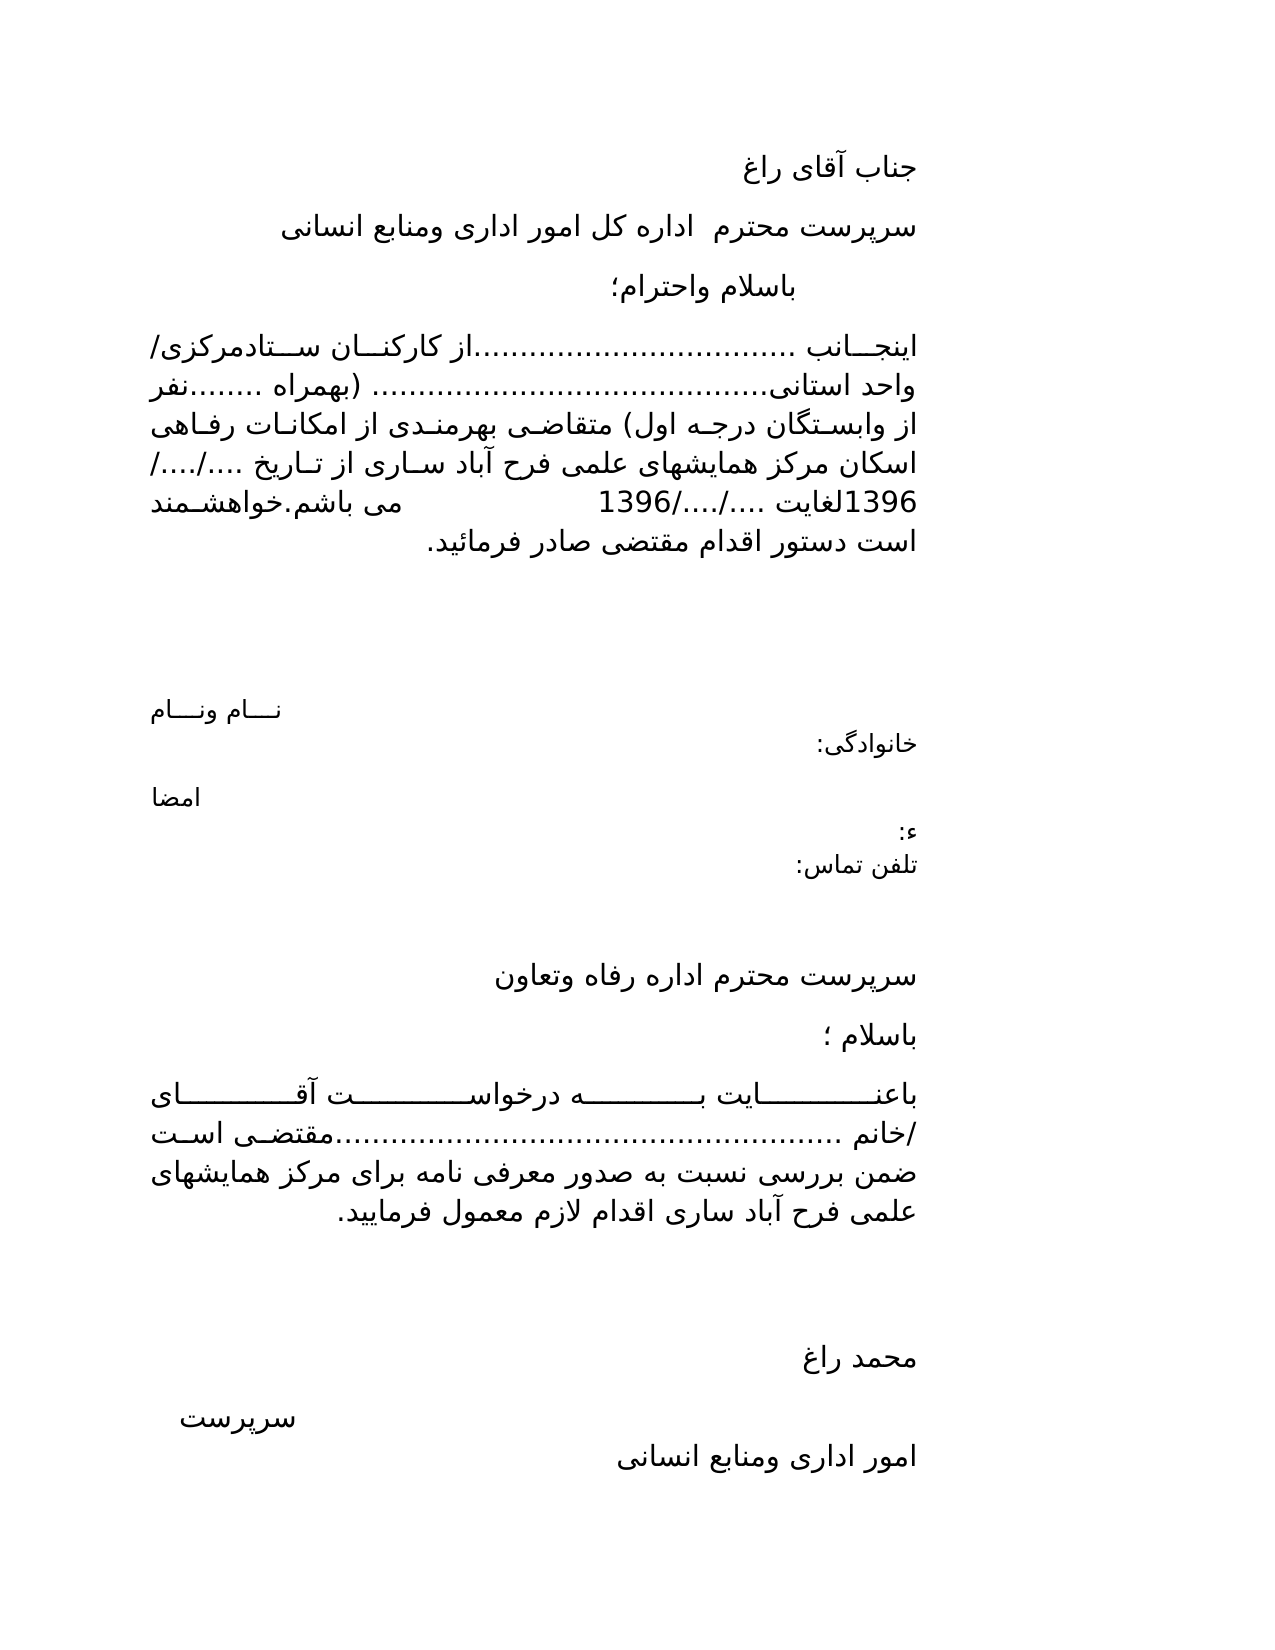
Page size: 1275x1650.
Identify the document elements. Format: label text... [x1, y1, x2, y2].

text سرپرست محترم اداره رفاه وتعاون [150, 958, 918, 992]
text جناب آقای راغ [150, 150, 918, 184]
text باعنایت به درخواست آقای /خانم .......................................................مقتضی است ضمن بررسی نسبت به صدور معرفی نامه برای مرکز همایشهای علمی فرح آباد ساری اقدام لازم معمول فرمایید. [150, 1078, 918, 1228]
text محمد راغ [150, 1307, 918, 1374]
text امضاء: تلفن تماس: [150, 783, 918, 880]
text نام ونام خانوادگی: [150, 696, 918, 758]
text باسلام ؛ [150, 1018, 918, 1052]
text باسلام واحترام؛ [150, 269, 1125, 303]
text سرپرست امور اداری ومنابع انسانی [150, 1400, 918, 1473]
text اینجانب ...................................از کارکنان ستادمرکزی/ واحد استانی........................................... (بهمراه ........نفر از وابستگان درجه اول) متقاضی بهرمندی از امکانات رفاهی اسکان مرکز همایشهای علمی فرح آباد ساری از تاریخ ..../..../1396لغایت ..../..../1396 می باشم.خواهشمند است دستور اقدام مقتضی صادر فرمائید. [150, 329, 918, 558]
text سرپرست محترم اداره کل امور اداری ومنابع انسانی [150, 210, 918, 244]
